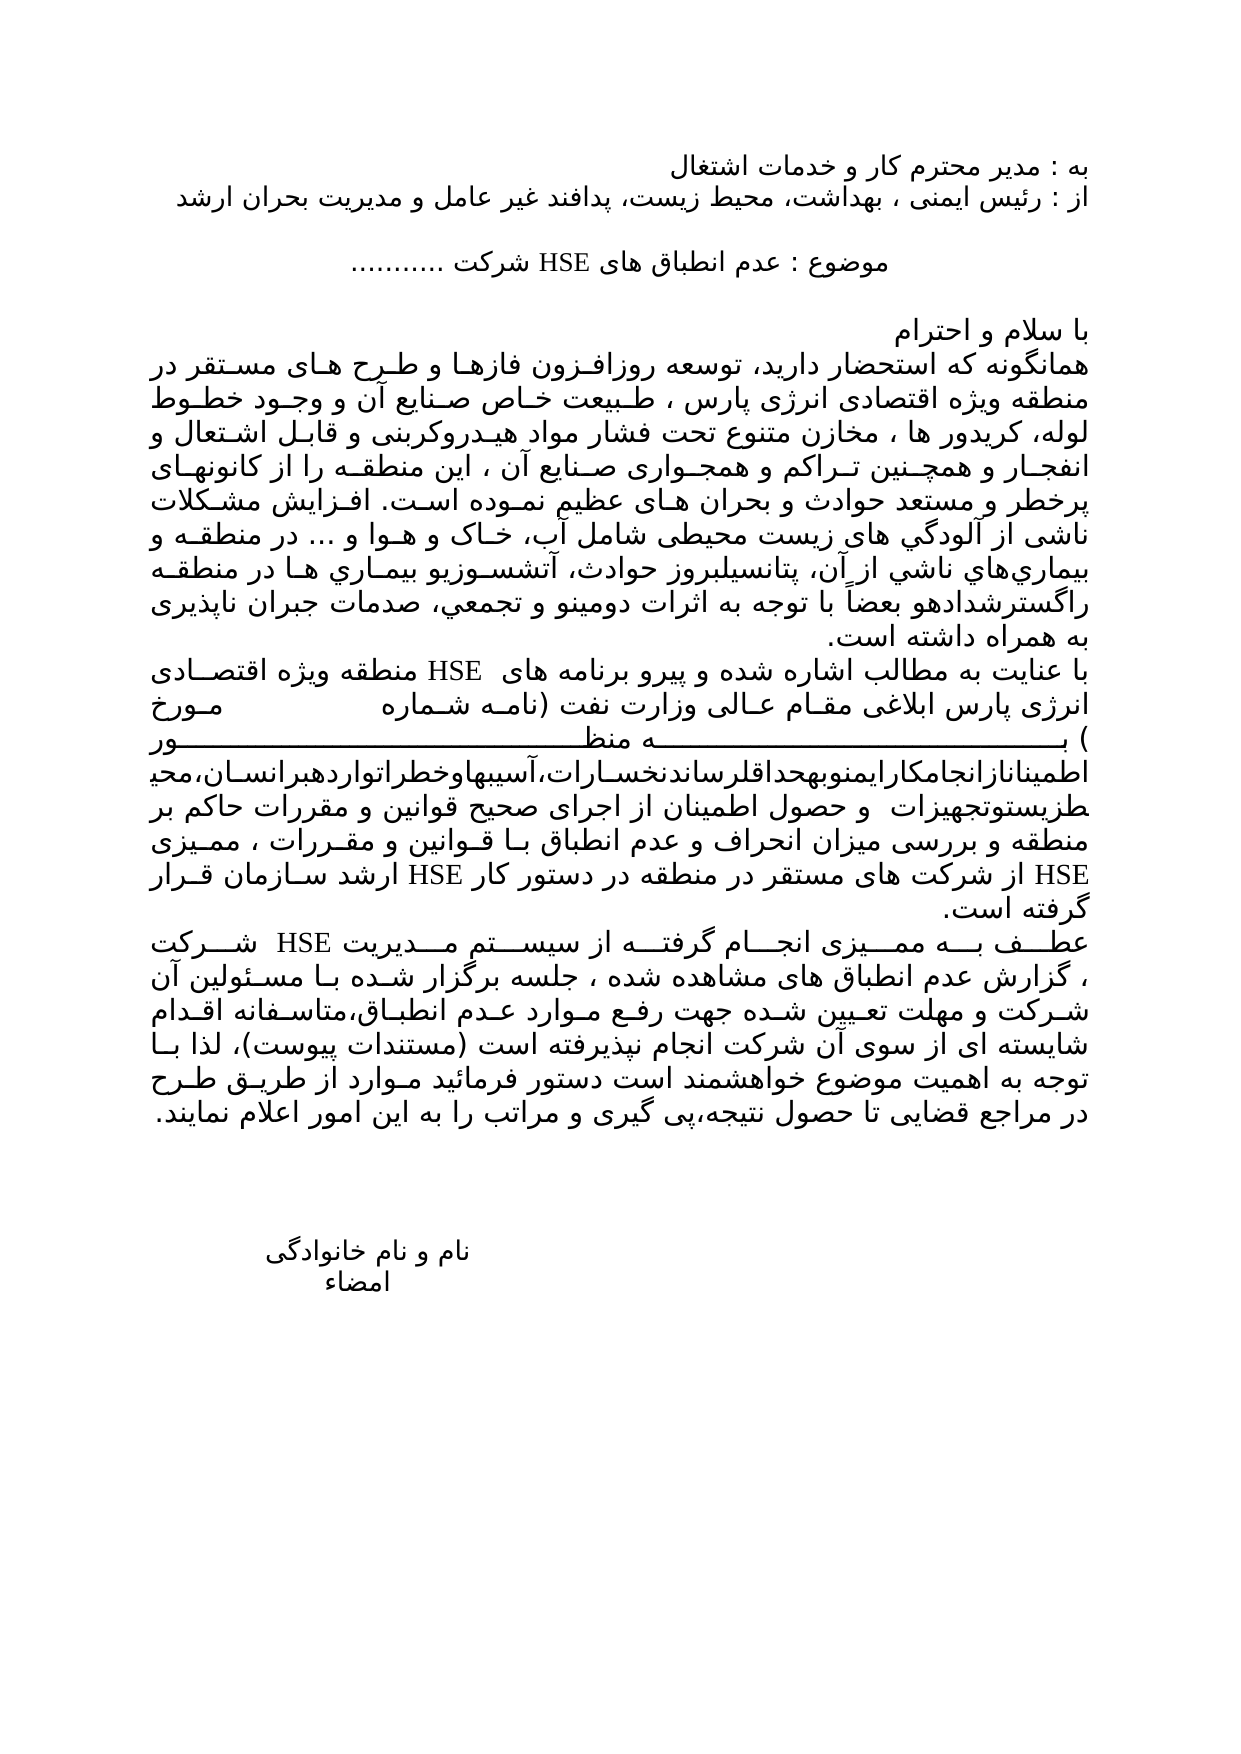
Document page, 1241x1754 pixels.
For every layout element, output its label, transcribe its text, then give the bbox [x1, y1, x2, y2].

text موضوع : عدم انطباق های HSE شرکت ........... [150, 246, 1090, 278]
text همانگونه که استحضار دارید، توسعه روزافزون فازها و طرح های مستقر در منطقه ویژه اقتصادی انرژی پارس ، طبیعت خاص صنایع آن و وجود خطوط لوله، کریدور ها ، مخازن متنوع تحت فشار مواد هیدروکربنی و قابل اشتعال و انفجار و همچنین تراکم و همجواری صنایع آن ، این منطقه را از کانونهای پرخطر و مستعد حوادث و بحران های عظیم نموده است. افزايش مشکلات ناشی از آلودگي های زیست محیطی شامل آب، خاک و هوا و ... در منطقه و بيماري‌هاي ناشي از آن، پتانسيلبروز‌ حوادث، آتشسوزيو بيماري ها در منطقه راگسترشدادهو بعضاً با توجه به اثرات دومينو و تجمعي، صدمات جبران ناپذیری به همراه داشته است. [150, 347, 1090, 653]
text به : مدیر محترم کار و خدمات اشتغال [150, 150, 1090, 182]
text با عنایت به مطالب اشاره شده و پیرو برنامه های HSE منطقه ویژه اقتصادی انرژی پارس ابلاغی مقام عالی وزارت نفت (نامه شماره مورخ ) به منظور اطمینانازانجامکارایمنوبهحداقلرساندنخسارات،آسیبهاوخطراتواردهبرانسان،محیطزیستوتجهیزات و حصول اطمینان از اجرای صحیح قوانین و مقررات حاکم بر منطقه و بررسی میزان انحراف و عدم انطباق با قوانین و مقررات ، ممیزی HSE از شرکت های مستقر در منطقه در دستور کار HSE ارشد سازمان قرار گرفته است. [150, 653, 1090, 925]
text با سلام و احترام [150, 313, 1090, 347]
text نام و نام خانوادگی [150, 1235, 1090, 1267]
text عطف به ممیزی انجام گرفته از سیستم مدیریت HSE شرکت ، گزارش عدم انطباق های مشاهده شده ، جلسه برگزار شده با مسئولین آن شرکت و مهلت تعیین شده جهت رفع موارد عدم انطباق،متاسفانه اقدام شایسته ای از سوی آن شرکت انجام نپذیرفته است (مستندات پیوست)، لذا با توجه به اهمیت موضوع خواهشمند است دستور فرمائید موارد از طریق طرح در مراجع قضایی تا حصول نتیجه،پی گیری و مراتب را به این امور اعلام نمایند. [150, 925, 1090, 1129]
text امضاء [150, 1267, 1090, 1298]
text از : رئیس ایمنی ، بهداشت، محیط زیست، پدافند غیر عامل و مدیریت بحران ارشد [150, 182, 1090, 213]
